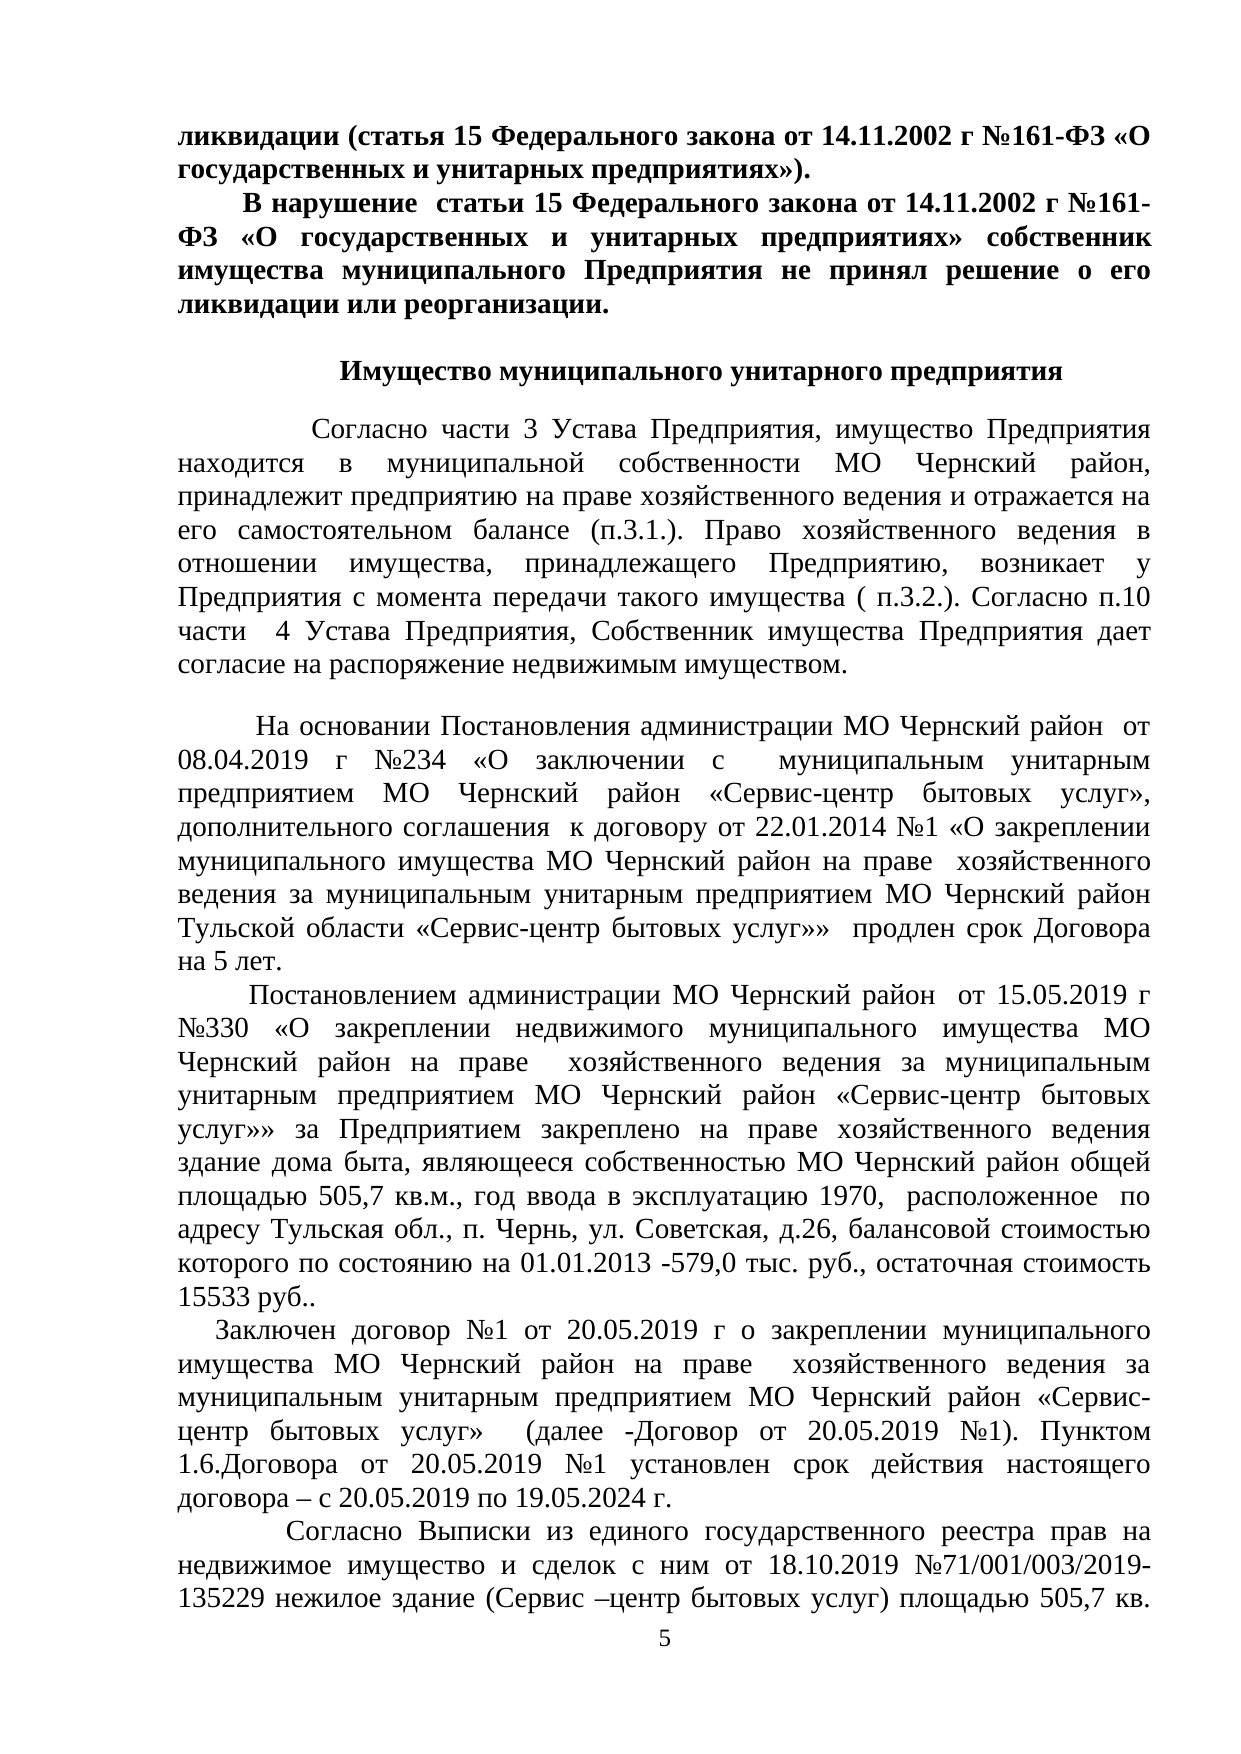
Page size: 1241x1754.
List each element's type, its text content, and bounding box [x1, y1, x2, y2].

text Согласно части 3 Устава Предприятия, имущество Предприятия находится в муниципальной собственности МО Чернский район, принадлежит предприятию на праве хозяйственного ведения и отражается на его самостоятельном балансе (п.3.1.). Право хозяйственного ведения в отношении имущества, принадлежащего Предприятию, возникает у Предприятия с момента передачи такого имущества ( п.3.2.). Согласно п.10 части 4 Устава Предприятия, Собственник имущества Предприятия дает согласие на распоряжение недвижимым имуществом. [177, 411, 1152, 680]
text Постановлением администрации МО Чернский район от 15.05.2019 г №330 «О закреплении недвижимого муниципального имущества МО Чернский район на праве хозяйственного ведения за муниципальным унитарным предприятием МО Чернский район «Сервис-центр бытовых услуг»» за Предприятием закреплено на праве хозяйственного ведения здание дома быта, являющееся собственностью МО Чернский район общей площадью 505,7 кв.м., год ввода в эксплуатацию 1970, расположенное по адресу Тульская обл., п. Чернь, ул. Советская, д.26, балансовой стоимостью которого по состоянию на 01.01.2013 -579,0 тыс. руб., остаточная стоимость 15533 руб.. [177, 977, 1152, 1312]
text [177, 118, 1152, 185]
text Заключен договор №1 от 20.05.2019 г о закреплении муниципального имущества МО Чернский район на праве хозяйственного ведения за муниципальным унитарным предприятием МО Чернский район «Сервис-центр бытовых услуг» (далее -Договор от 20.05.2019 №1). Пунктом 1.6.Договора от 20.05.2019 №1 установлен срок действия настоящего договора – с 20.05.2019 по 19.05.2024 г. [177, 1312, 1152, 1513]
text На основании Постановления администрации МО Чернский район от 08.04.2019 г №234 «О заключении с муниципальным унитарным предприятием МО Чернский район «Сервис-центр бытовых услуг», дополнительного соглашения к договору от 22.01.2014 №1 «О закреплении муниципального имущества МО Чернский район на праве хозяйственного ведения за муниципальным унитарным предприятием МО Чернский район Тульской области «Сервис-центр бытовых услуг»» продлен срок Договора на 5 лет. [177, 708, 1152, 977]
text В нарушение статьи 15 Федерального закона от 14.11.2002 г №161-ФЗ «О государственных и унитарных предприятиях» собственник имущества муниципального Предприятия не принял решение о его ликвидации или реорганизации. [177, 185, 1152, 319]
text Имущество муниципального унитарного предприятия [177, 353, 1152, 386]
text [177, 1513, 1152, 1614]
